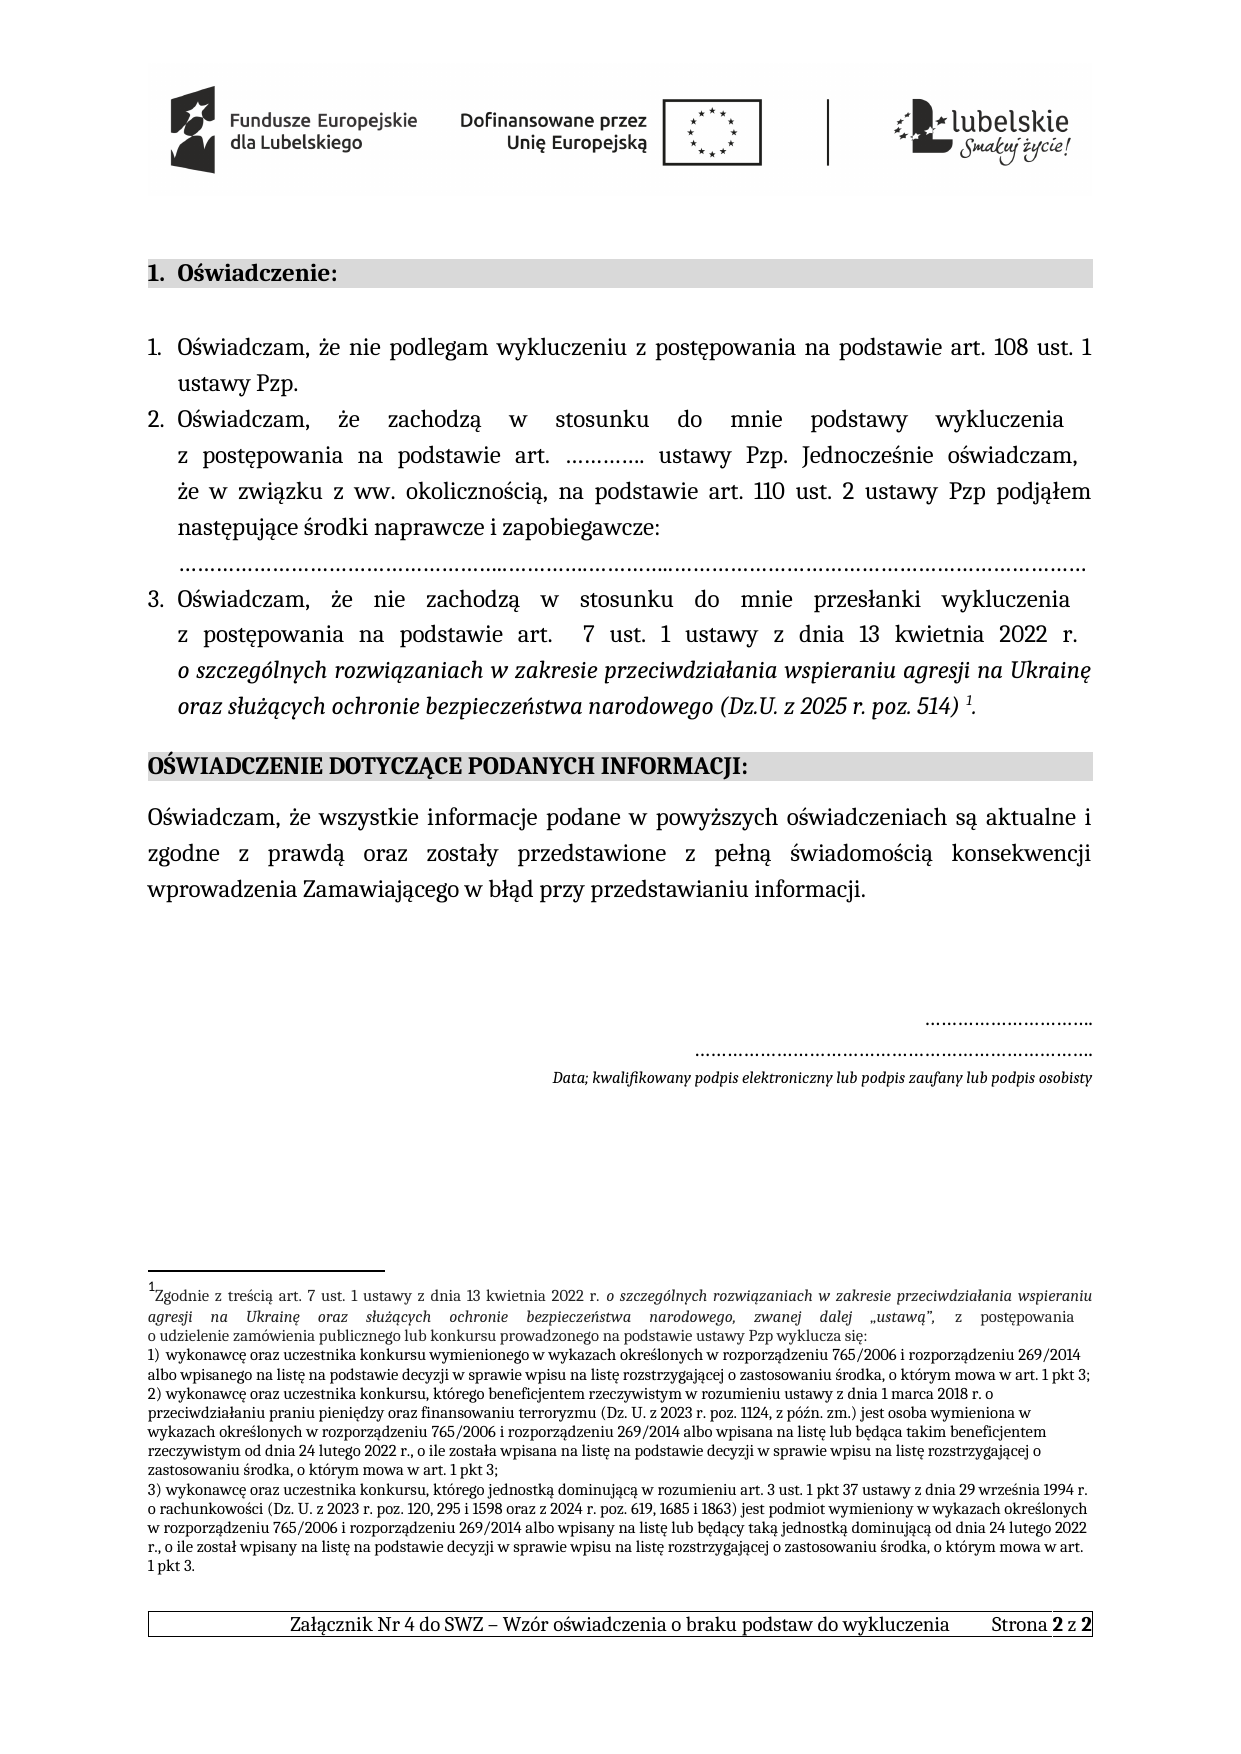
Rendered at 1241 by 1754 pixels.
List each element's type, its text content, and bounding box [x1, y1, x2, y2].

list Oświadczam, że nie zachodzą w stosunku do mnie przesłanki wykluczenia z postępowania na podstawie art. 7 ust. 1 ustawy z dnia 13 kwietnia 2022 r. o szczególnych rozwiązaniach w zakresie przeciwdziałania wspieraniu agresji na Ukrainę oraz służących ochronie bezpieczeństwa narodowego (Dz.U. z 2025 r. poz. 514) . [148, 584, 1093, 721]
text OŚWIADCZENIE DOTYCZĄCE PODANYCH INFORMACJI: [148, 752, 1093, 781]
picture [147, 63, 1092, 196]
text Oświadczam, że wszystkie informacje podane w powyższych oświadczeniach są aktualne i zgodne z prawdą oraz zostały przedstawione z pełną świadomością konsekwencji wprowadzenia Zamawiającego w błąd przy przedstawianiu informacji. [148, 803, 1093, 904]
list ……………………………………………..………….…………..………………………………………………………… [177, 548, 1093, 577]
list Oświadczenie: [148, 259, 1093, 288]
list Oświadczam, że nie podlegam wykluczeniu z postępowania na podstawie art. 108 ust. 1 ustawy Pzp. [148, 333, 1093, 398]
list Oświadczam, że zachodzą w stosunku do mnie podstawy wykluczenia z postępowania na podstawie art. …………. ustawy Pzp. Jednocześnie oświadczam, że w związku z ww. okolicznością, na podstawie art. 110 ust. 2 ustawy Pzp podjąłem następujące środki naprawcze i zapobiegawcze: [148, 405, 1093, 541]
text Data; kwalifikowany podpis elektroniczny lub podpis zaufany lub podpis osobisty [148, 1068, 1093, 1087]
text ………………………….………………………………………………………………. [148, 1005, 1093, 1062]
